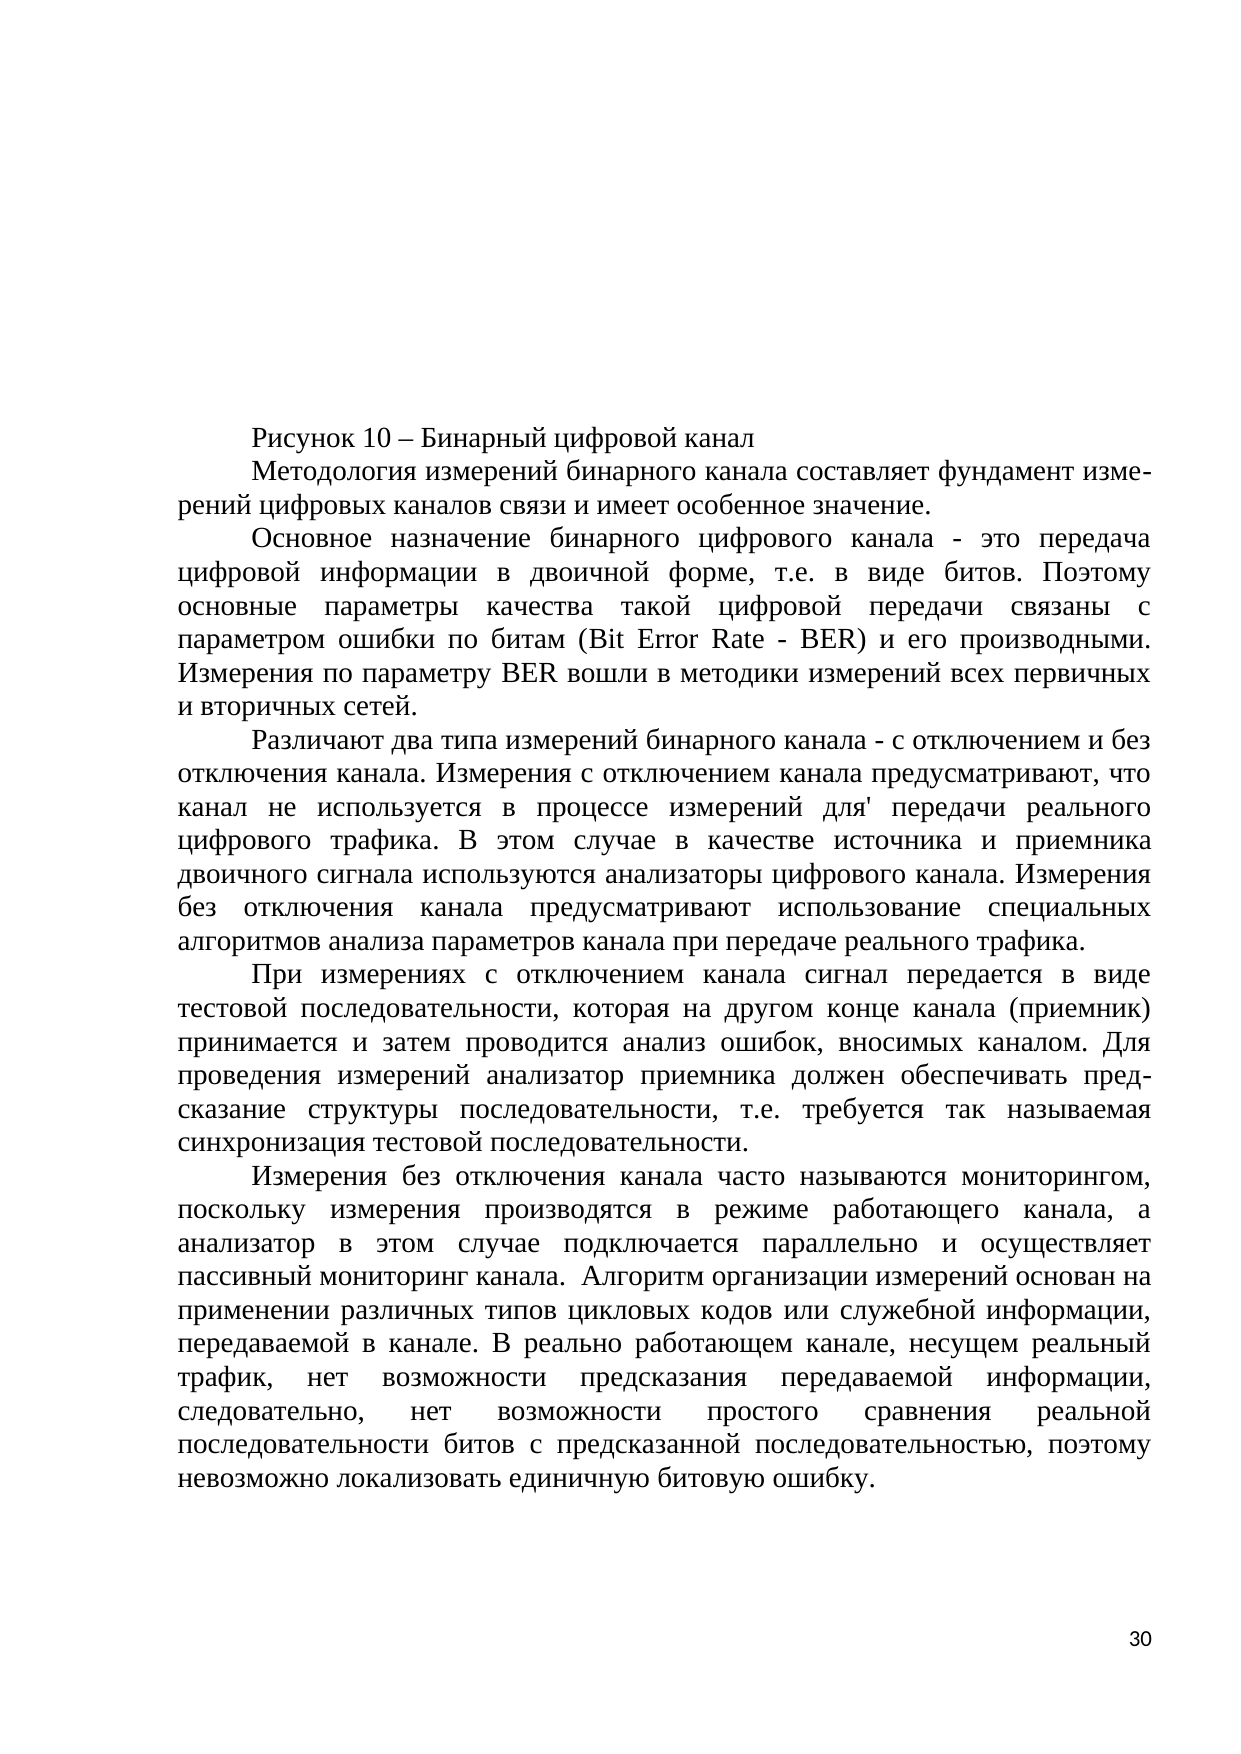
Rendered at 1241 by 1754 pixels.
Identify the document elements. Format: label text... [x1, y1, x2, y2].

text Рисунок 10 – Бинарный цифровой канал [177, 420, 1152, 453]
text Различают два типа измерений бинарного канала - с отключением и без отключения канала. Измерения с отключением канала предусматривают, что канал не используется в процессе измерений для' передачи реального цифрового трафика. В этом случае в качестве источника и приемника двоичного сигнала используются анализаторы цифрового канала. Измерения без отключения канала предусматривают использование специальных алгоритмов анализа параметров канала при передаче реального трафика. [177, 722, 1152, 957]
text Основное назначение бинарного цифрового канала - это передача цифровой информации в двоичной форме, т.е. в виде битов. Поэтому основные параметры качества такой цифровой передачи связаны с параметром ошибки по битам (Bit Error Rate - BER) и его производными. Измерения по параметру BER вошли в методики измерений всех первичных и вторичных сетей. [177, 521, 1152, 722]
text Измерения без отключения канала часто называются мониторингом, поскольку измерения производятся в режиме работающего канала, а анализатор в этом случае подключается параллельно и осуществляет пассивный мониторинг канала. Алгоритм организации измерений основан на применении различных типов цикловых кодов или служебной информации, передаваемой в канале. В реально работающем канале, несущем реальный трафик, нет возможности предсказания передаваемой информации, следовательно, нет возможности простого сравнения реальной последовательности битов с предсказанной последовательностью, поэтому невозможно локализовать единичную битовую ошибку. [177, 1158, 1152, 1493]
text При измерениях с отключением канала сигнал передается в виде тестовой последовательности, которая на другом конце канала (приемник) принимается и затем проводится анализ ошибок, вносимых каналом. Для проведения измерений анализатор приемника должен обеспечивать предсказание структуры последовательности, т.е. требуется так называемая синхронизация тестовой последовательности. [177, 957, 1152, 1158]
text Методология измерений бинарного канала составляет фундамент измерений цифровых каналов связи и имеет особенное значение. [177, 453, 1152, 521]
